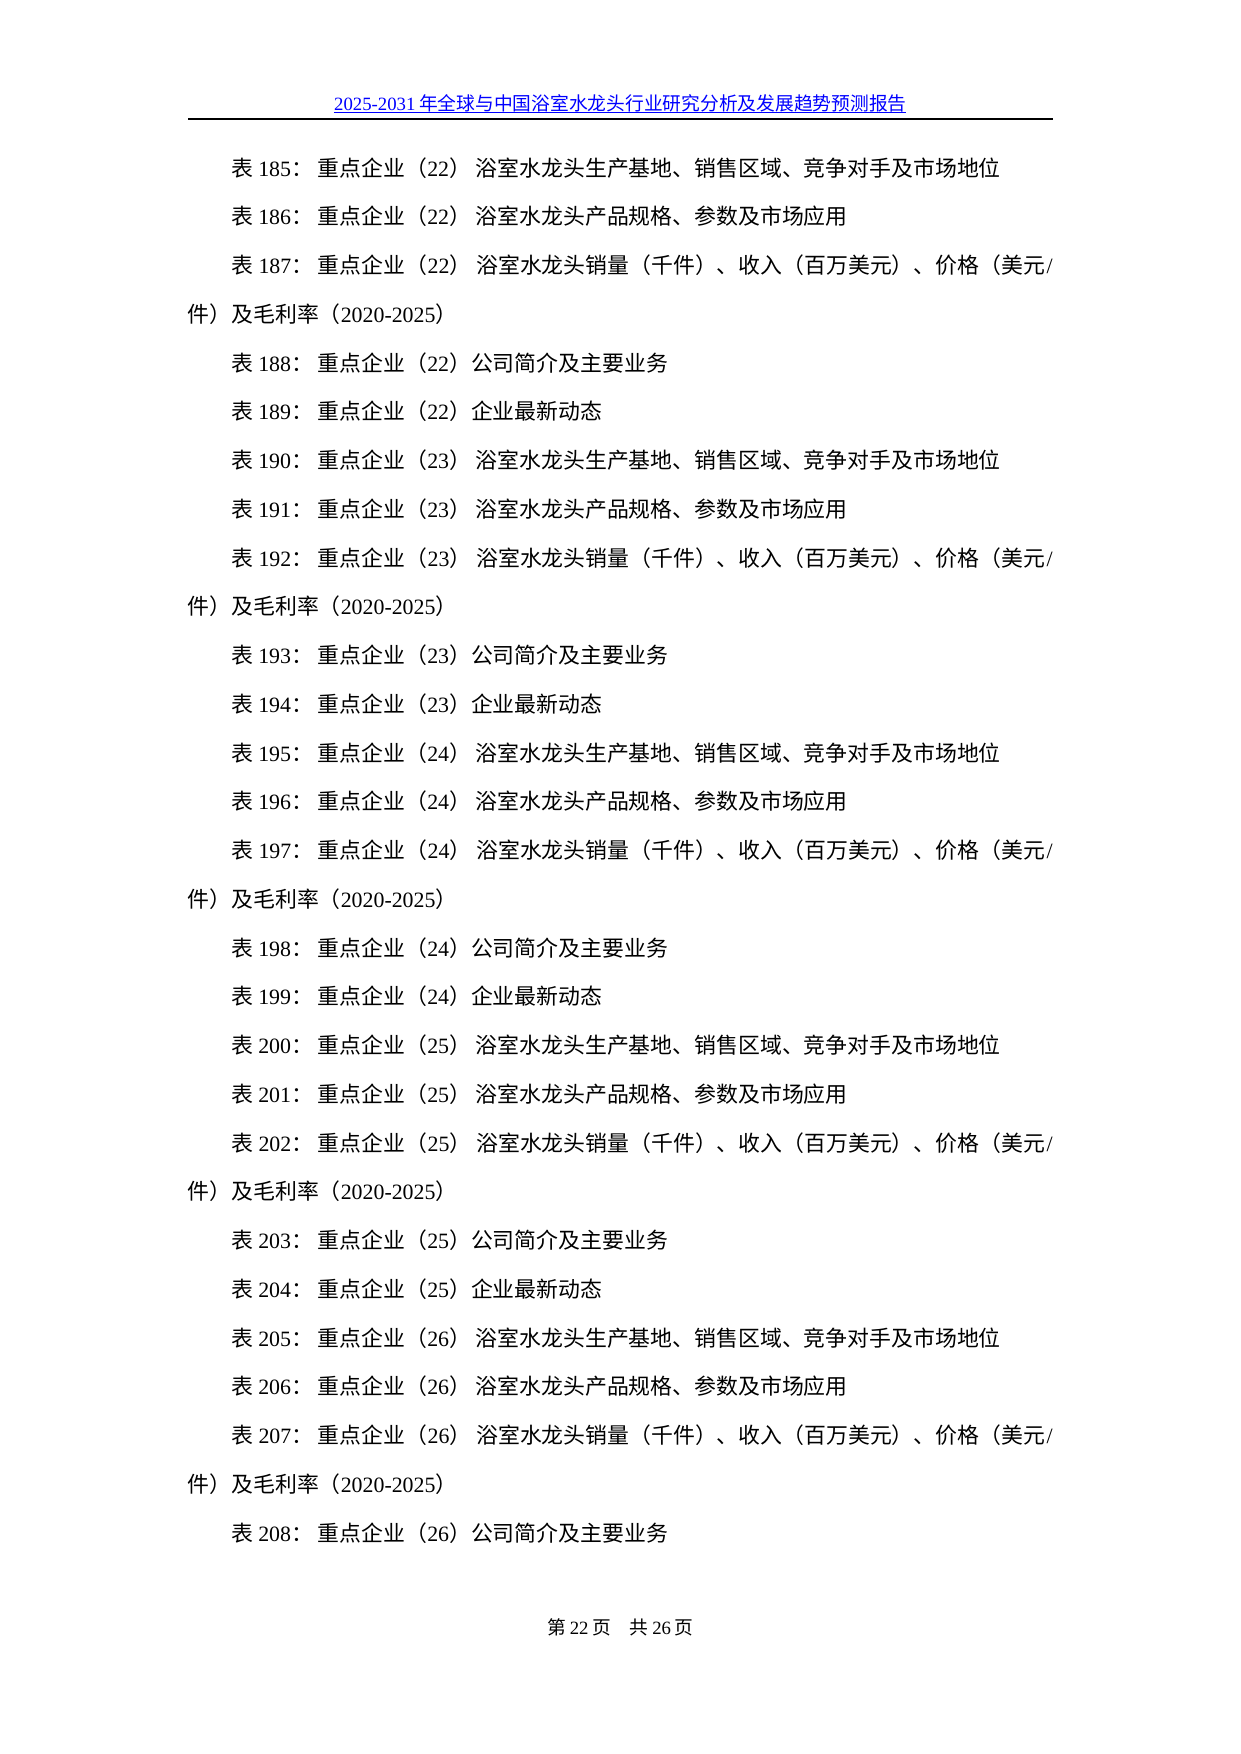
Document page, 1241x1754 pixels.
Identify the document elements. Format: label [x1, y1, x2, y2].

text [187, 150, 1053, 1548]
